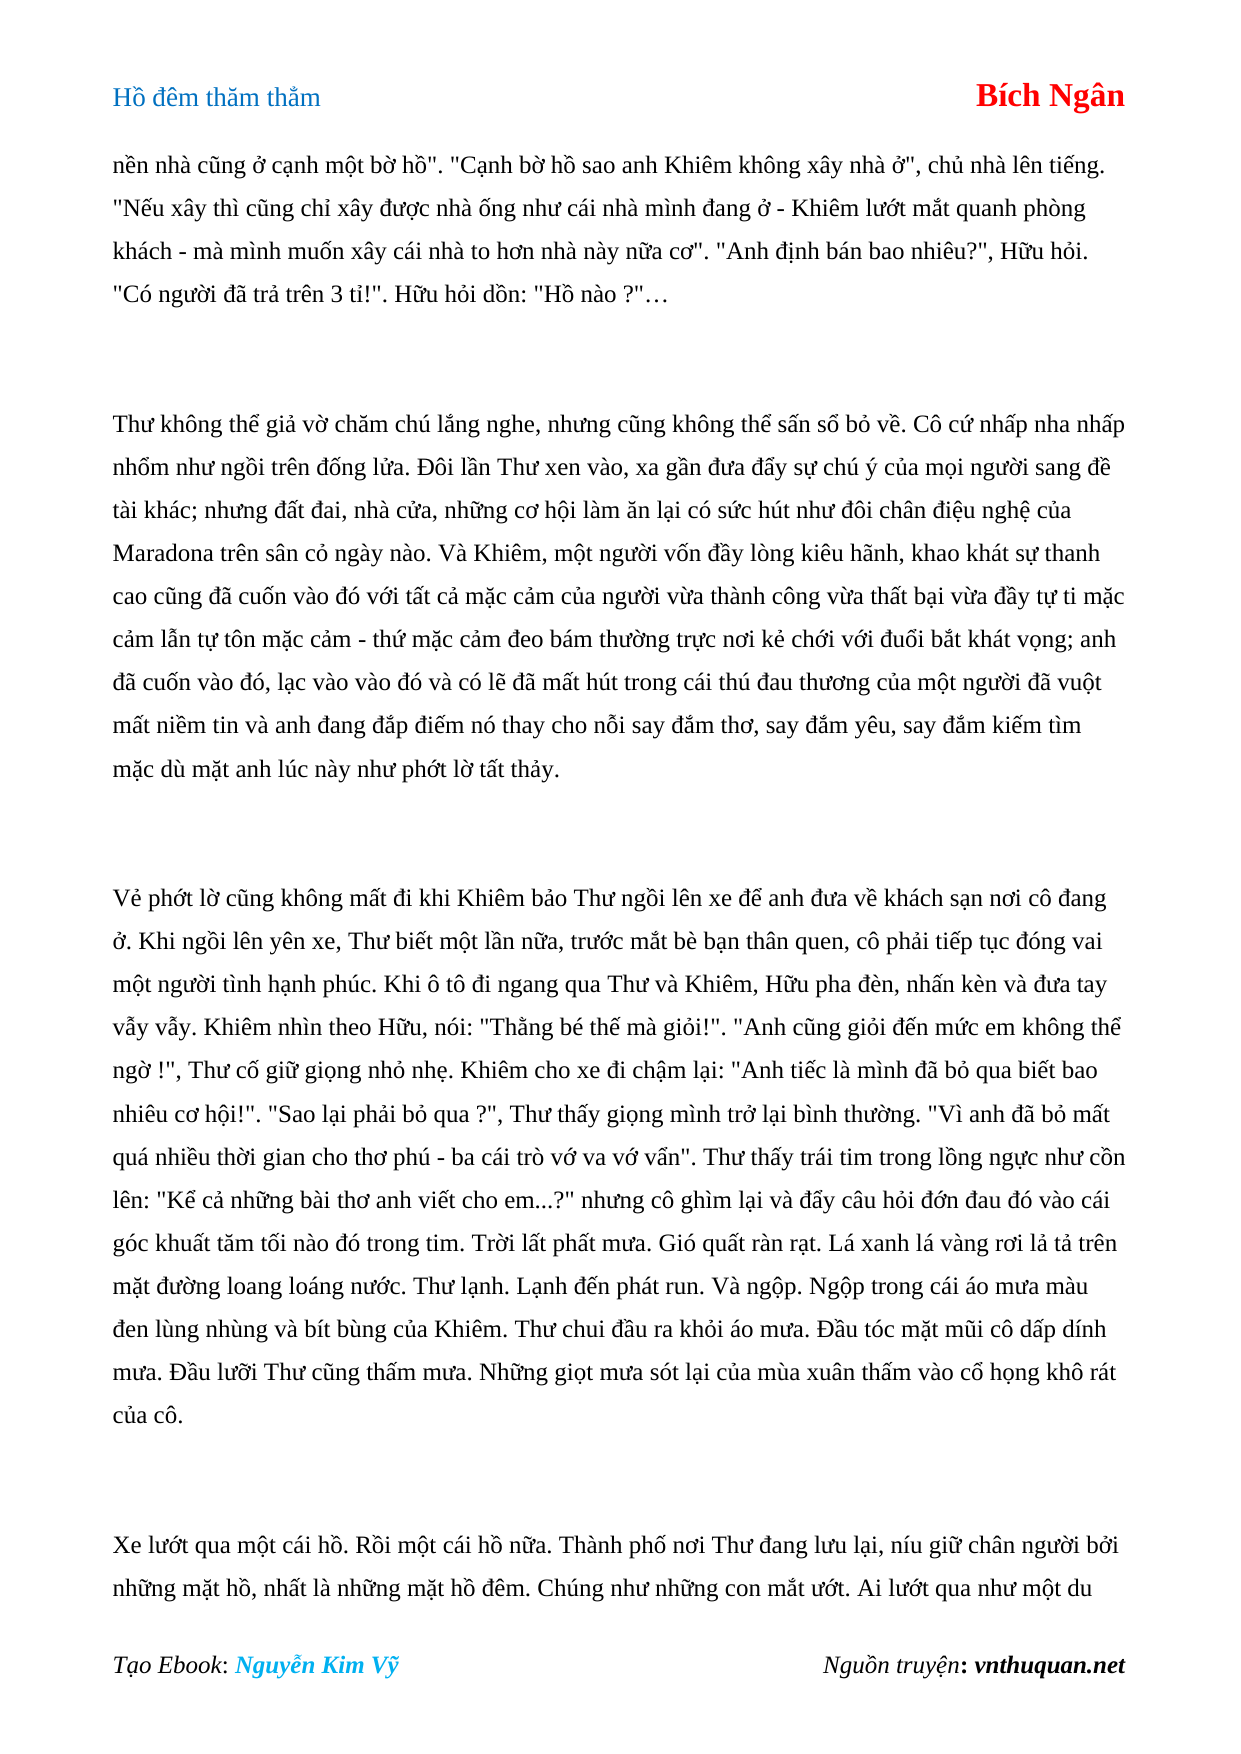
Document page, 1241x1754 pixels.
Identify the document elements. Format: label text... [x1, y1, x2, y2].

text Vẻ phớt lờ cũng không mất đi khi Khiêm bảo Thư ngồi lên xe để anh đưa về khách sạn nơi cô đang ở. Khi ngồi lên yên xe, Thư biết một lần nữa, trước mắt bè bạn thân quen, cô phải tiếp tục đóng vai một người tình hạnh phúc. Khi ô tô đi ngang qua Thư và Khiêm, Hữu pha đèn, nhấn kèn và đưa tay vẫy vẫy. Khiêm nhìn theo Hữu, nói: "Thằng bé thế mà giỏi!". "Anh cũng giỏi đến mức em không thể ngờ !", Thư cố giữ giọng nhỏ nhẹ. Khiêm cho xe đi chậm lại: "Anh tiếc là mình đã bỏ qua biết bao nhiêu cơ hội!". "Sao lại phải bỏ qua ?", Thư thấy giọng mình trở lại bình thường. "Vì anh đã bỏ mất quá nhiều thời gian cho thơ phú - ba cái trò vớ va vớ vẩn". Thư thấy trái tim trong lồng ngực như cồn lên: "Kể cả những bài thơ anh viết cho em...?" nhưng cô ghìm lại và đẩy câu hỏi đớn đau đó vào cái góc khuất tăm tối nào đó trong tim. Trời lất phất mưa. Gió quất ràn rạt. Lá xanh lá vàng rơi lả tả trên mặt đường loang loáng nước. Thư lạnh. Lạnh đến phát run. Và ngộp. Ngộp trong cái áo mưa màu đen lùng nhùng và bít bùng của Khiêm. Thư chui đầu ra khỏi áo mưa. Đầu tóc mặt mũi cô dấp dính mưa. Đầu lưỡi Thư cũng thấm mưa. Những giọt mưa sót lại của mùa xuân thấm vào cổ họng khô rát của cô. [112, 883, 1128, 1429]
text Thư không thể giả vờ chăm chú lắng nghe, nhưng cũng không thể sấn sổ bỏ về. Cô cứ nhấp nha nhấp nhổm như ngồi trên đống lửa. Đôi lần Thư xen vào, xa gần đưa đẩy sự chú ý của mọi người sang đề tài khác; nhưng đất đai, nhà cửa, những cơ hội làm ăn lại có sức hút như đôi chân điệu nghệ của Maradona trên sân cỏ ngày nào. Và Khiêm, một người vốn đầy lòng kiêu hãnh, khao khát sự thanh cao cũng đã cuốn vào đó với tất cả mặc cảm của người vừa thành công vừa thất bại vừa đầy tự ti mặc cảm lẫn tự tôn mặc cảm - thứ mặc cảm đeo bám thường trực nơi kẻ chới với đuổi bắt khát vọng; anh đã cuốn vào đó, lạc vào vào đó và có lẽ đã mất hút trong cái thú đau thương của một người đã vuột mất niềm tin và anh đang đắp điếm nó thay cho nỗi say đắm thơ, say đắm yêu, say đắm kiếm tìm mặc dù mặt anh lúc này như phớt lờ tất thảy. [112, 409, 1128, 782]
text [112, 150, 1128, 308]
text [112, 1530, 1128, 1602]
